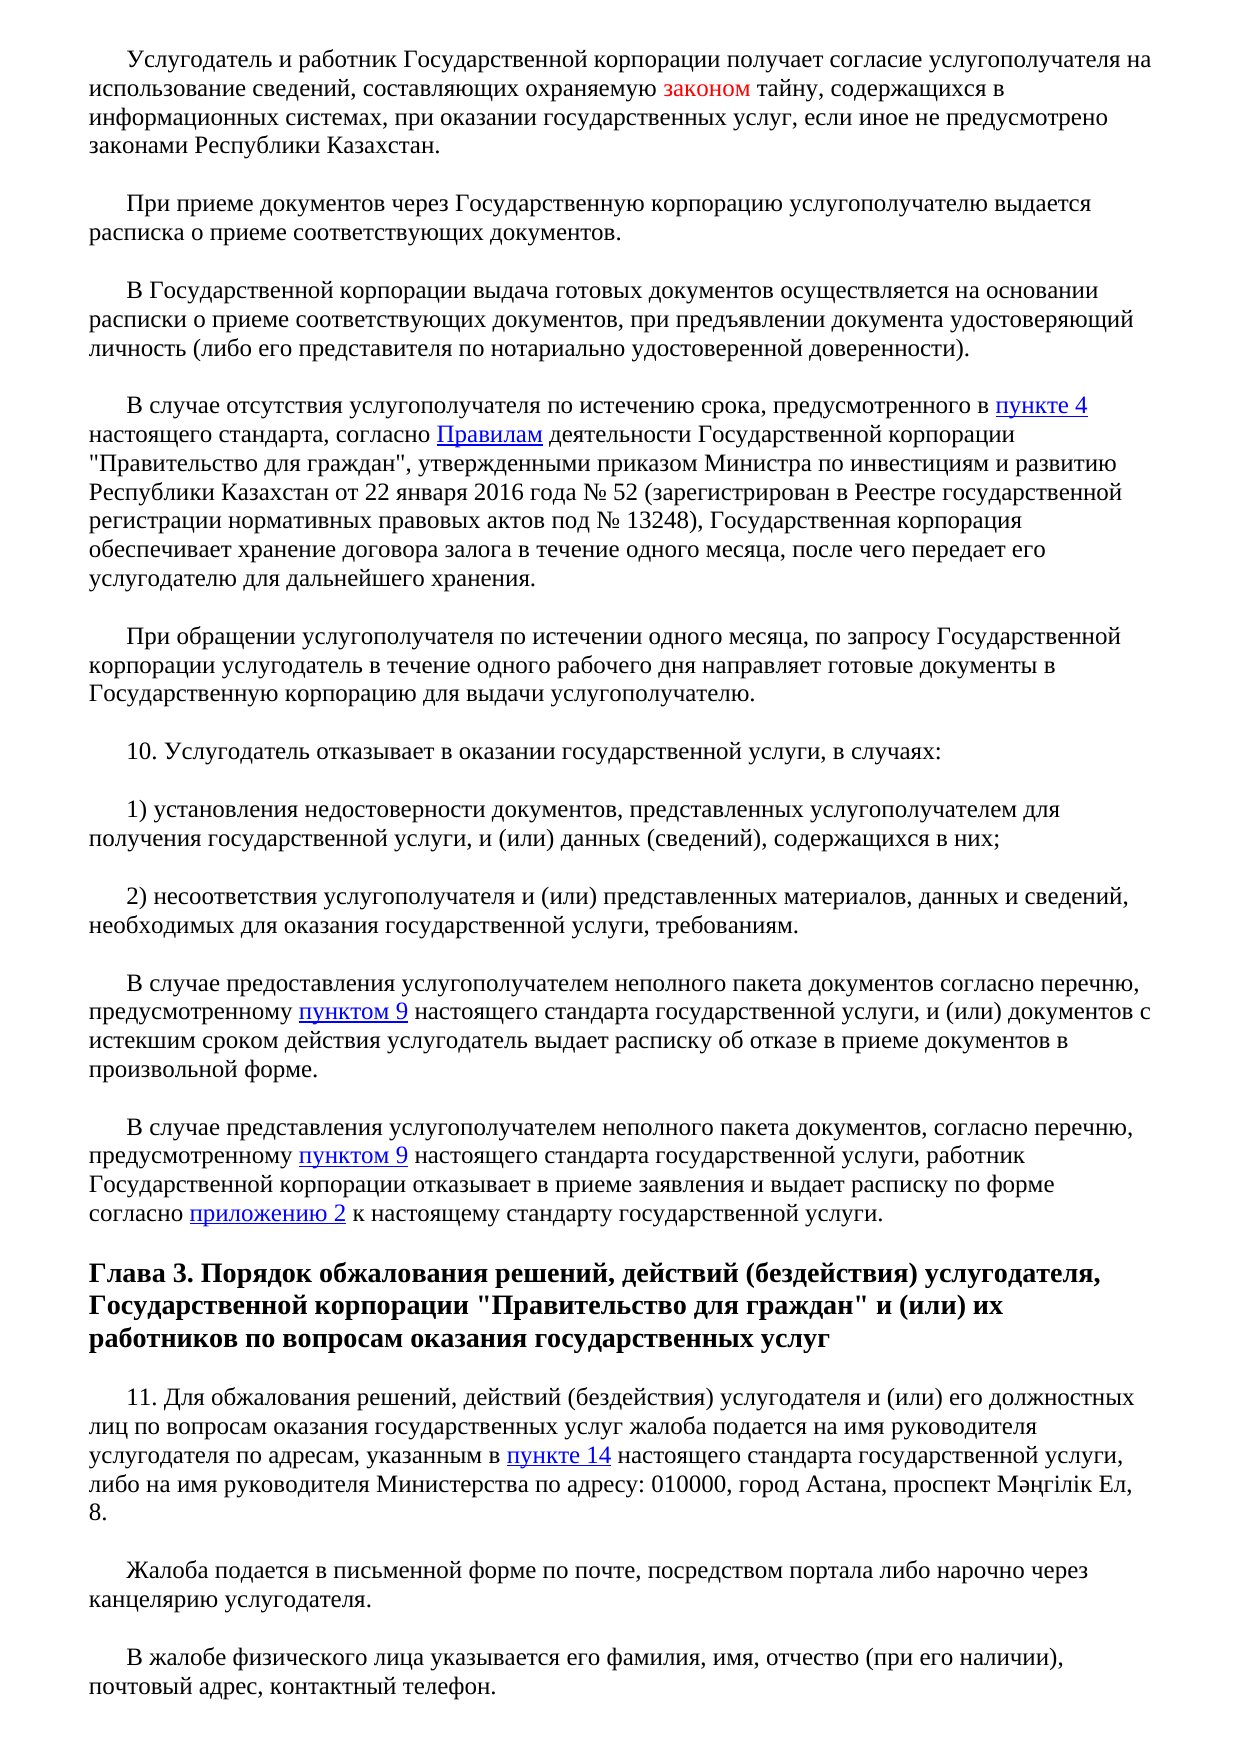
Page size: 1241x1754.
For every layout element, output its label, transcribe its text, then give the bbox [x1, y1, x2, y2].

text При обращении услугополучателя по истечении одного месяца, по запросу Государственной корпорации услугодатель в течение одного рабочего дня направляет готовые документы в Государственную корпорацию для выдачи услугополучателю. [89, 621, 1152, 707]
text В случае предоставления услугополучателем неполного пакета документов согласно перечню, предусмотренному пунктом 9 настоящего стандарта государственной услуги, и (или) документов с истекшим сроком действия услугодатель выдает расписку об отказе в приеме документов в произвольной форме. [89, 968, 1152, 1083]
text 1) установления недостоверности документов, представленных услугополучателем для получения государственной услуги, и (или) данных (сведений), содержащихся в них; [89, 794, 1152, 852]
text В жалобе физического лица указывается его фамилия, имя, отчество (при его наличии), почтовый адрес, контактный телефон. [89, 1642, 1152, 1699]
text Услугодатель и работник Государственной корпорации получает согласие услугополучателя на использование сведений, составляющих охраняемую законом тайну, содержащихся в информационных системах, при оказании государственных услуг, если иное не предусмотрено законами Республики Казахстан. [89, 44, 1152, 159]
text 2) несоответствия услугополучателя и (или) представленных материалов, данных и сведений, необходимых для оказания государственной услуги, требованиям. [89, 881, 1152, 938]
text В случае отсутствия услугополучателя по истечению срока, предусмотренного в пункте 4 настоящего стандарта, согласно Правилам деятельности Государственной корпорации "Правительство для граждан", утвержденными приказом Министра по инвестициям и развитию Республики Казахстан от 22 января 2016 года № 52 (зарегистрирован в Реестре государственной регистрации нормативных правовых актов под № 13248), Государственная корпорация обеспечивает хранение договора залога в течение одного месяца, после чего передает его услугодателю для дальнейшего хранения. [89, 391, 1152, 592]
text 11. Для обжалования решений, действий (бездействия) услугодателя и (или) его должностных лиц по вопросам оказания государственных услуг жалоба подается на имя руководителя услугодателя по адресам, указанным в пункте 14 настоящего стандарта государственной услуги, либо на имя руководителя Министерства по адресу: 010000, город Астана, проспект Мәңгілік Ел, 8. [89, 1382, 1152, 1526]
text 10. Услугодатель отказывает в оказании государственной услуги, в случаях: [89, 736, 1152, 765]
text Жалоба подается в письменной форме по почте, посредством портала либо нарочно через канцелярию услугодателя. [89, 1555, 1152, 1613]
text В случае представления услугополучателем неполного пакета документов, согласно перечню, предусмотренному пунктом 9 настоящего стандарта государственной услуги, работник Государственной корпорации отказывает в приеме заявления и выдает расписку по форме согласно приложению 2 к настоящему стандарту государственной услуги. [89, 1112, 1152, 1227]
text Глава 3. Порядок обжалования решений, действий (бездействия) услугодателя, Государственной корпорации "Правительство для граждан" и (или) их работников по вопросам оказания государственных услуг [89, 1256, 1152, 1353]
text При приеме документов через Государственную корпорацию услугополучателю выдается расписка о приеме соответствующих документов. [89, 188, 1152, 246]
text В Государственной корпорации выдача готовых документов осуществляется на основании расписки о приеме соответствующих документов, при предъявлении документа удостоверяющий личность (либо его представителя по нотариально удостоверенной доверенности). [89, 275, 1152, 361]
